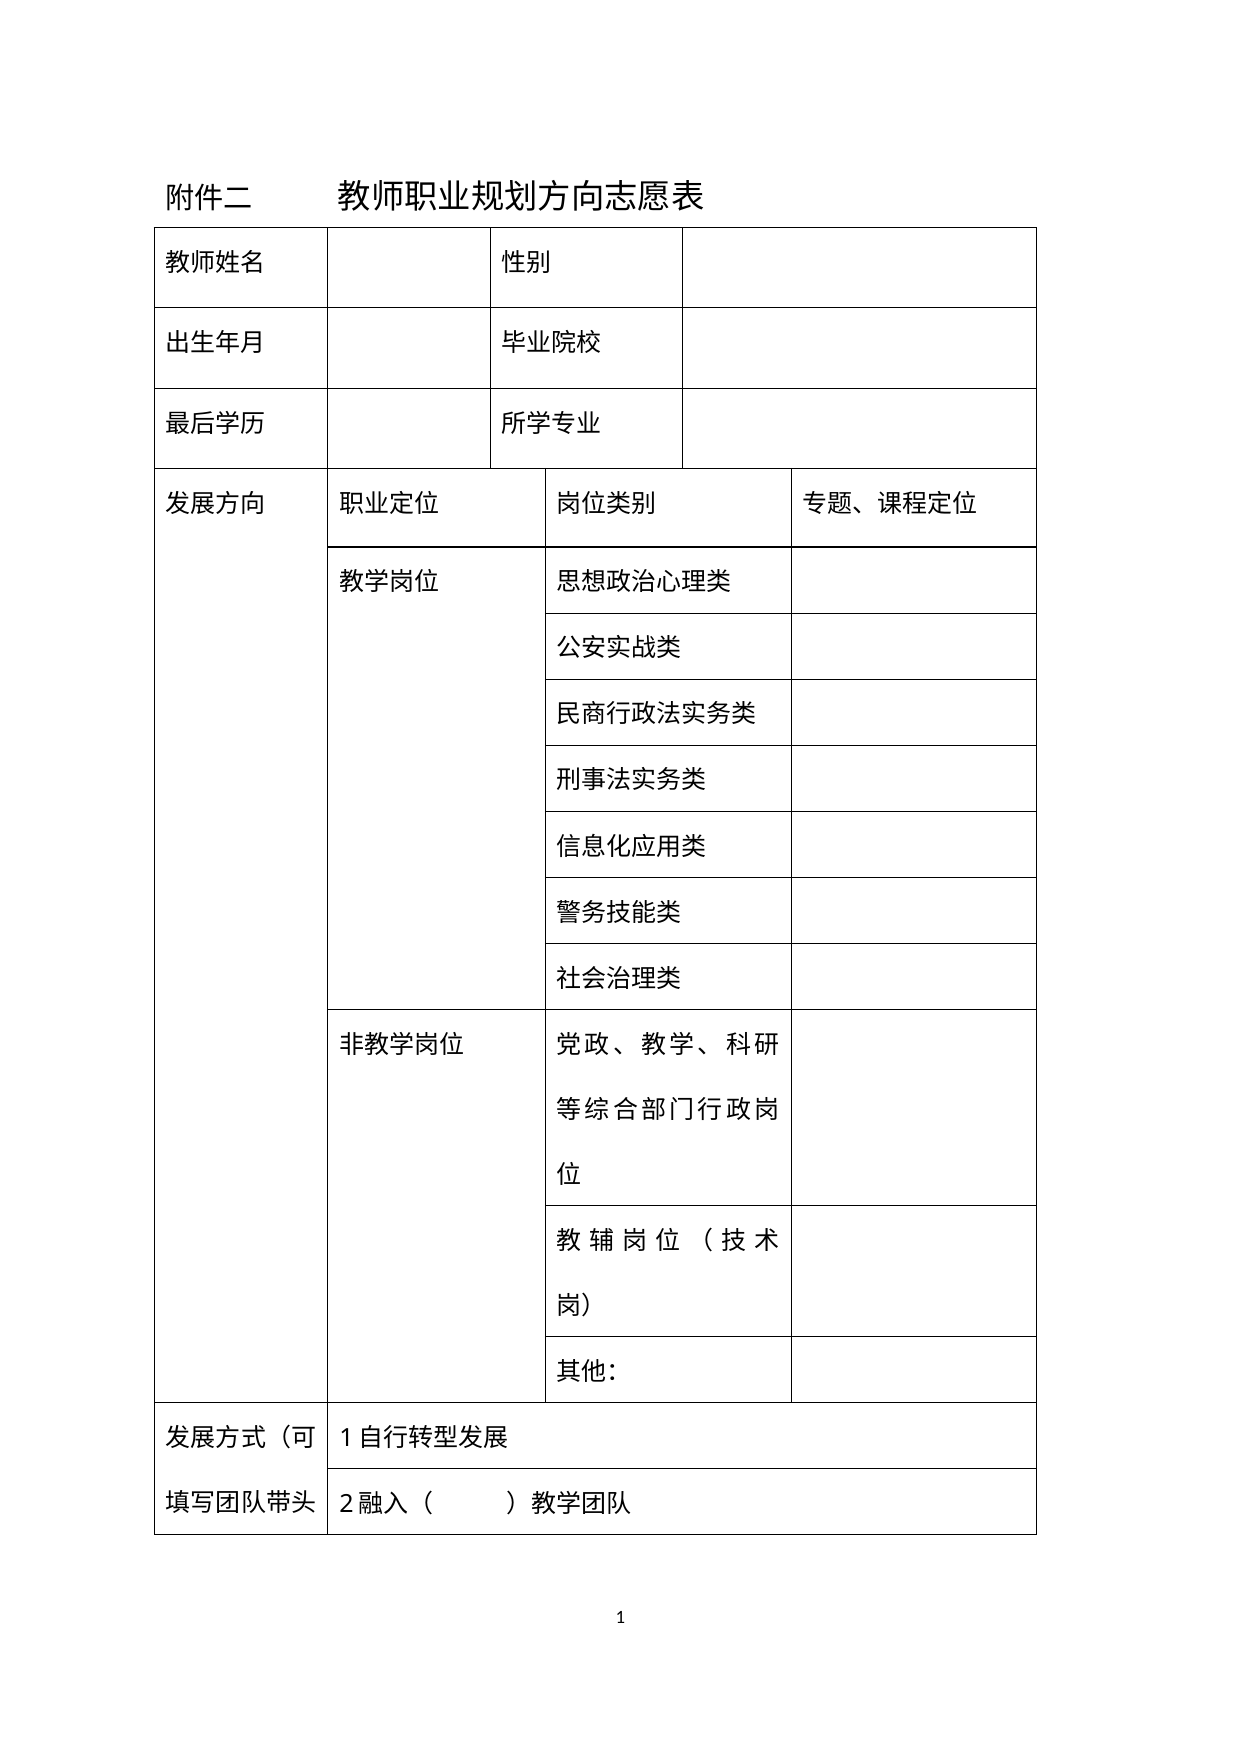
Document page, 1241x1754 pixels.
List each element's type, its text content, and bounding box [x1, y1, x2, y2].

table_cell [792, 812, 1036, 877]
table_cell [792, 878, 1036, 943]
table_cell [328, 308, 490, 388]
table_cell [683, 308, 1036, 388]
table_cell [792, 1206, 1036, 1336]
table_cell 1自行转型发展 [328, 1403, 1036, 1468]
table_cell 专题、课程定位 [792, 469, 1036, 546]
table_cell 教辅岗位（技术岗） [546, 1206, 791, 1336]
table_header [328, 228, 490, 307]
table_cell 最后学历 [155, 389, 327, 468]
table_cell [792, 680, 1036, 744]
table_cell 出生年月 [155, 308, 327, 388]
table_cell [328, 389, 490, 468]
table_cell 职业定位 [328, 469, 545, 546]
table_cell 2融入（ ）教学团队 [328, 1469, 1036, 1534]
table_cell 岗位类别 [546, 469, 791, 546]
table_cell [792, 1337, 1036, 1402]
table_cell [792, 614, 1036, 678]
table_cell [792, 548, 1036, 612]
table_cell [792, 746, 1036, 811]
table_cell 信息化应用类 [546, 812, 791, 877]
table_header 性别 [491, 228, 682, 307]
table_header 教师姓名 [155, 228, 327, 307]
table_cell 发展方向 [155, 469, 327, 1402]
table_cell 社会治理类 [546, 944, 791, 1009]
table_cell 其他： [546, 1337, 791, 1402]
table_cell 民商行政法实务类 [546, 680, 791, 744]
table_cell 所学专业 [491, 389, 682, 468]
table_cell 发展方式（可填写团队带头人或者意向单位） [155, 1403, 327, 1534]
table_cell [683, 389, 1036, 468]
table_cell 公安实战类 [546, 614, 791, 678]
table_cell 教学岗位 [328, 548, 545, 1009]
table_cell 思想政治心理类 [546, 548, 791, 612]
table_cell 非教学岗位 [328, 1010, 545, 1402]
table_cell 警务技能类 [546, 878, 791, 943]
table_header [683, 228, 1036, 307]
table_cell 党政、教学、科研等综合部门行政岗位 [546, 1010, 791, 1205]
table_cell 刑事法实务类 [546, 746, 791, 811]
table_cell [792, 944, 1036, 1009]
table_cell [792, 1010, 1036, 1205]
text 附件二 教师职业规划方向志愿表 [165, 162, 1075, 227]
table_cell 毕业院校 [491, 308, 682, 388]
